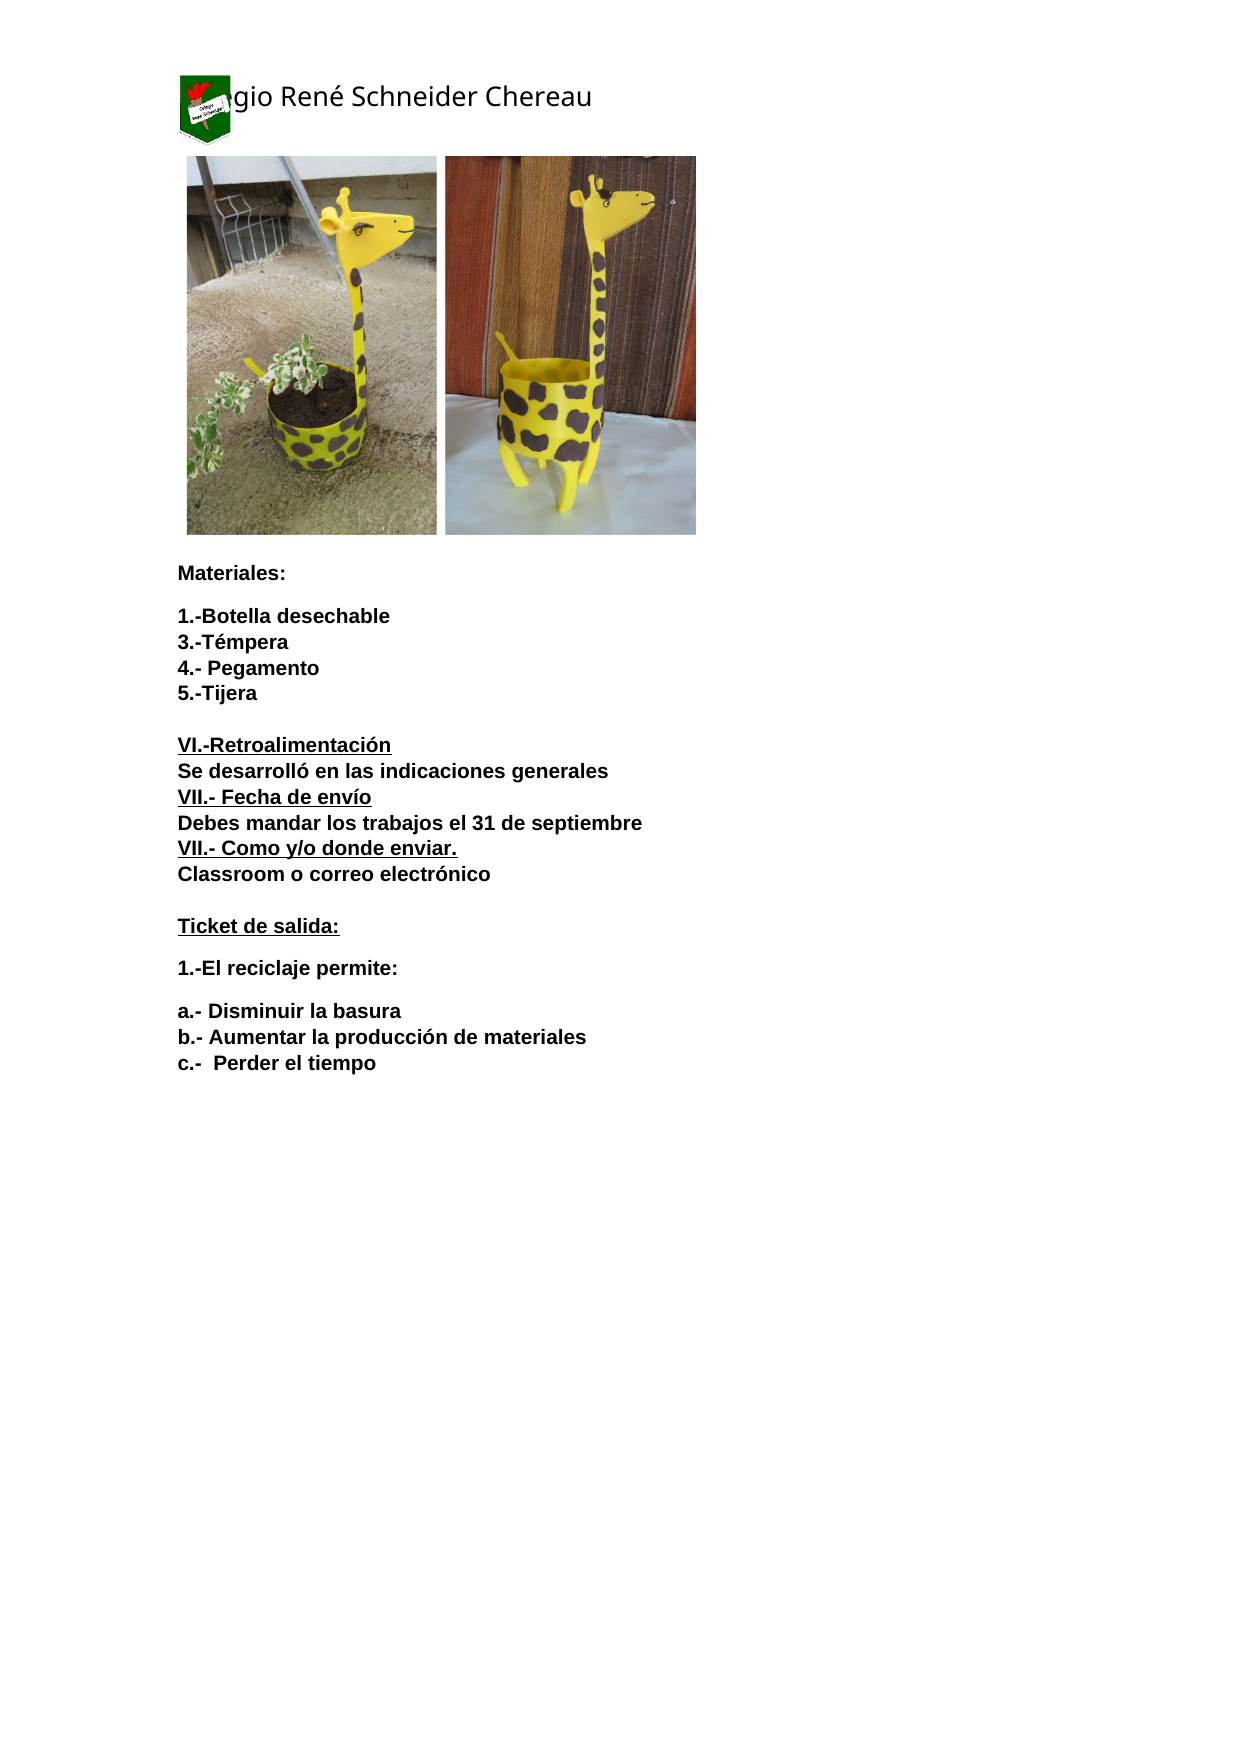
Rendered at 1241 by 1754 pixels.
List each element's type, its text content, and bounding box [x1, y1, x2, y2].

text a.- Disminuir la basura [208, 999, 1063, 1023]
text 3.-Témpera [177, 629, 1063, 653]
text Debes mandar los trabajos el 31 de septiembre [177, 810, 1063, 834]
text Classroom o correo electrónico [177, 862, 1063, 886]
text 5.-Tijera [177, 681, 1063, 705]
text Se desarrolló en las indicaciones generales [177, 759, 1063, 783]
text 4.- Pegamento [177, 655, 1063, 679]
text 1.-El reciclaje permite: [177, 956, 1063, 980]
text Materiales: [177, 561, 1063, 585]
text VII.- Como y/o donde enviar. [177, 836, 1063, 860]
text 1.-Botella desechable [177, 604, 1063, 628]
picture [177, 147, 704, 543]
text b.- Aumentar la producción de materiales [177, 1025, 1063, 1049]
text VI.-Retroalimentación [177, 733, 1063, 757]
text c.- Perder el tiempo [177, 1051, 1063, 1074]
text VII.- Fecha de envío [177, 784, 1063, 808]
text Ticket de salida: [177, 914, 1063, 938]
picture [177, 73, 231, 143]
